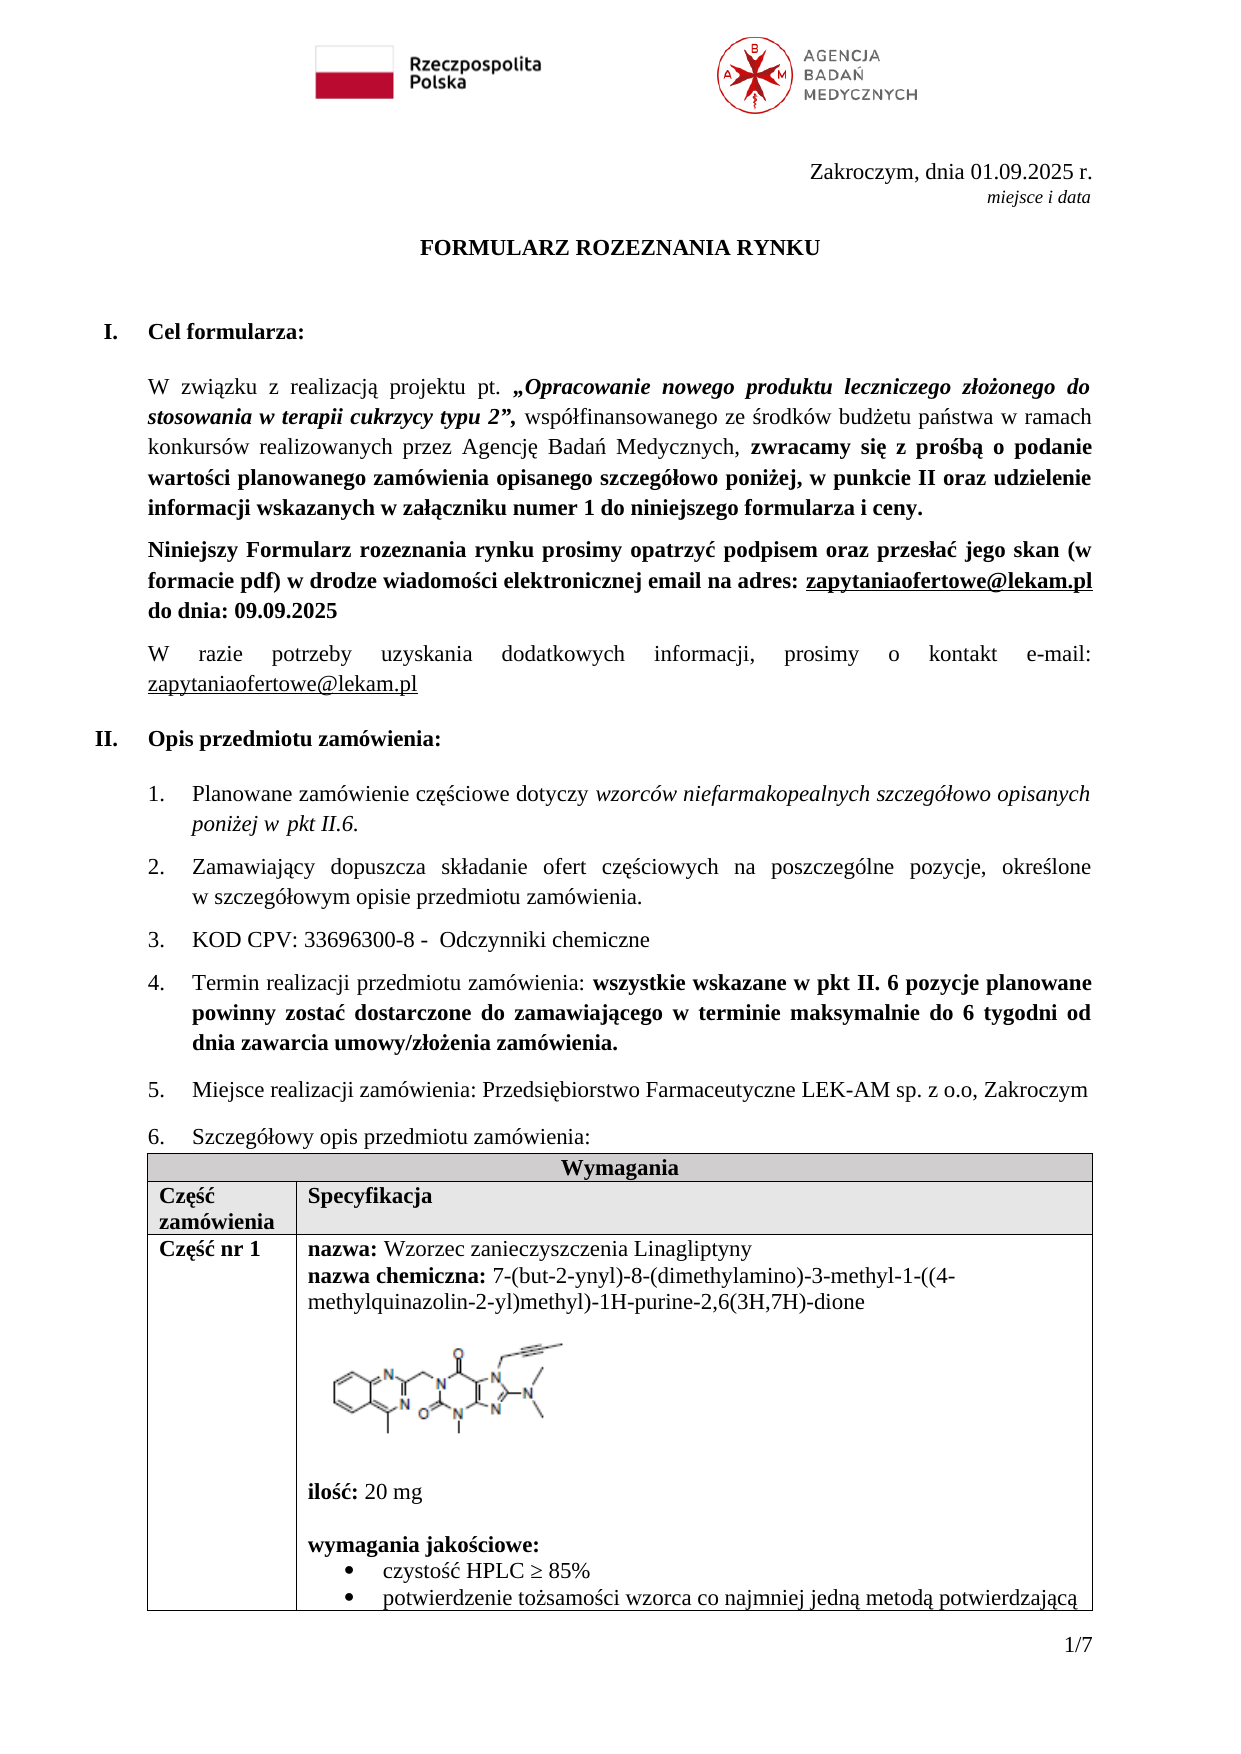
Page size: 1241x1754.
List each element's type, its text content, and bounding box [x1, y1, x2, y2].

picture [703, 26, 932, 117]
list Szczegółowy opis przedmiotu zamówienia: [148, 1123, 1093, 1149]
list Cel formularza: [118, 318, 1093, 344]
text W razie potrzeby uzyskania dodatkowych informacji, prosimy o kontakt e-mail: zapytaniaofertowe@lekam.pl [148, 640, 1093, 696]
table_cell Specyfikacja [297, 1182, 1092, 1234]
list KOD CPV: 33696300-8 - Odczynniki chemiczne [148, 926, 1093, 952]
list Termin realizacji przedmiotu zamówienia: wszystkie wskazane w pkt II. 6 pozycje planowane powinny zostać dostarczone do zamawiającego w terminie maksymalnie do 6 tygodni od dnia zawarcia umowy/złożenia zamówienia. [148, 969, 1093, 1056]
list Miejsce realizacji zamówienia: Przedsiębiorstwo Farmaceutyczne LEK-AM sp. z o.o, Zakroczym [148, 1076, 1093, 1102]
table_cell Część nr 1 [148, 1235, 296, 1610]
list Zamawiający dopuszcza składanie ofert częściowych na poszczególne pozycje, określone w szczegółowym opisie przedmiotu zamówienia. [148, 853, 1093, 910]
text Zakroczym, dnia 01.09.2025 r. miejsce i data [148, 158, 1093, 207]
text FORMULARZ ROZEZNANIA RYNKU [148, 234, 1093, 291]
picture [306, 32, 550, 107]
table_cell Część zamówienia [148, 1182, 296, 1234]
text W związku z realizacją projektu pt. „Opracowanie nowego produktu leczniczego złożonego do stosowania w terapii cukrzycy typu 2”, współfinansowanego ze środków budżetu państwa w ramach konkursów realizowanych przez Agencję Badań Medycznych, zwracamy się z prośbą o podanie wartości planowanego zamówienia opisanego szczegółowo poniżej, w punkcie II oraz udzielenie informacji wskazanych w załączniku numer 1 do niniejszego formularza i ceny. [148, 373, 1093, 520]
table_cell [297, 1235, 1092, 1610]
text Niniejszy Formularz rozeznania rynku prosimy opatrzyć podpisem oraz przesłać jego skan (w formacie pdf) w drodze wiadomości elektronicznej email na adres: zapytaniaofertowe@lekam.pl do dnia: 09.09.2025 [148, 537, 1093, 623]
list Opis przedmiotu zamówienia: [118, 725, 1093, 751]
table_header Wymagania [148, 1154, 1092, 1181]
list Planowane zamówienie częściowe dotyczy wzorców niefarmakopealnych szczegółowo opisanych poniżej w pkt II.6. [148, 780, 1093, 837]
